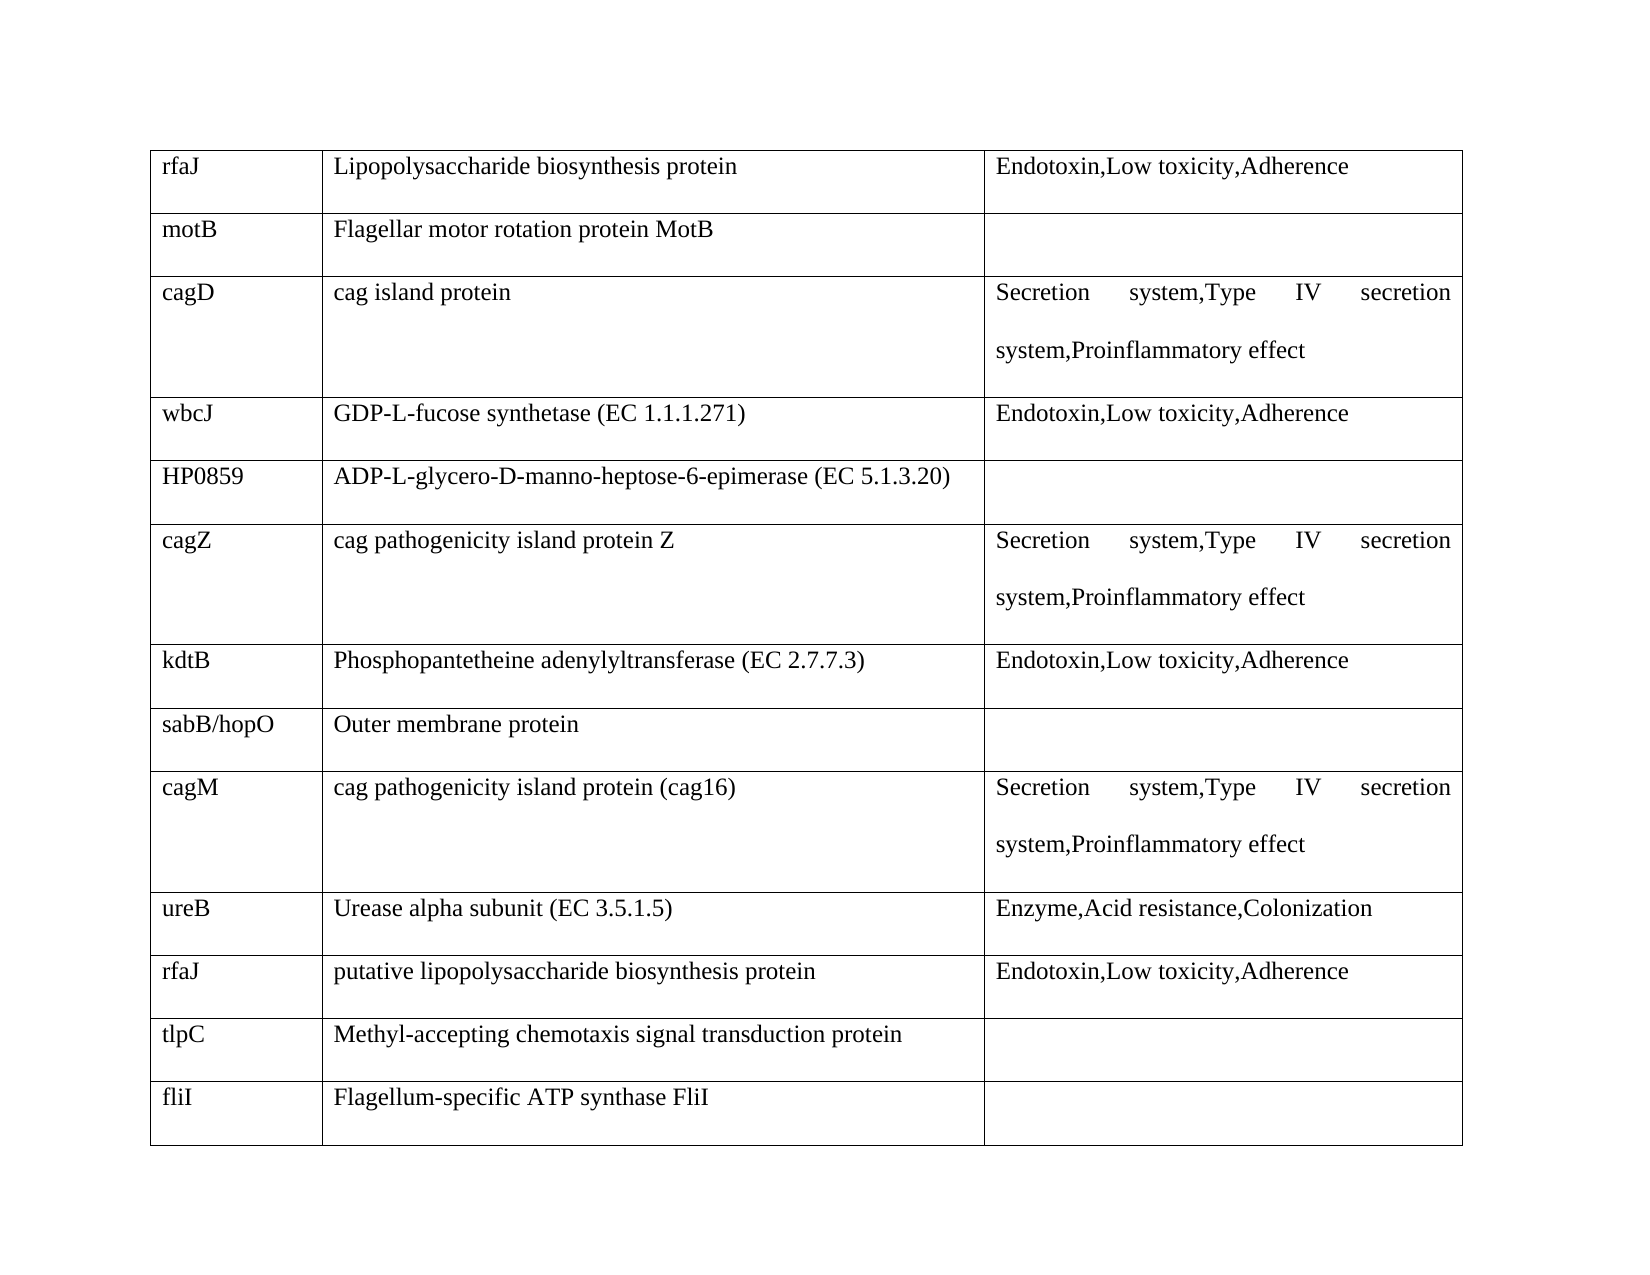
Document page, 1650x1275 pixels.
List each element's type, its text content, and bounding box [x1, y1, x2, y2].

table_cell kdtB [151, 645, 322, 708]
table_cell tlpC [151, 1019, 322, 1081]
table_cell Urease alpha subunit (EC 3.5.1.5) [323, 893, 984, 955]
table_cell Endotoxin,Low toxicity,Adherence [985, 956, 1462, 1018]
table_cell sabB/hopO [151, 709, 322, 771]
table_cell fliI [151, 1082, 322, 1144]
table_cell Endotoxin,Low toxicity,Adherence [985, 645, 1462, 708]
table_cell cag pathogenicity island protein (cag16) [323, 772, 984, 892]
table_cell Enzyme,Acid resistance,Colonization [985, 893, 1462, 955]
table_cell Flagellum-specific ATP synthase FliI [323, 1082, 984, 1144]
table_cell putative lipopolysaccharide biosynthesis protein [323, 956, 984, 1018]
table_cell rfaJ [151, 151, 322, 213]
table_cell Secretion system,Type IV secretion system,Proinflammatory effect [985, 525, 1462, 644]
table_cell Secretion system,Type IV secretion system,Proinflammatory effect [985, 277, 1462, 397]
table_cell motB [151, 214, 322, 276]
table_cell [985, 709, 1462, 771]
table_cell cag island protein [323, 277, 984, 397]
table_cell ureB [151, 893, 322, 955]
table_cell cag pathogenicity island protein Z [323, 525, 984, 644]
table_cell cagZ [151, 525, 322, 644]
table_cell Phosphopantetheine adenylyltransferase (EC 2.7.7.3) [323, 645, 984, 708]
table_cell Lipopolysaccharide biosynthesis protein [323, 151, 984, 213]
table_cell HP0859 [151, 461, 322, 524]
table_cell [985, 1082, 1462, 1144]
table_cell cagD [151, 277, 322, 397]
table_cell rfaJ [151, 956, 322, 1018]
table_cell Endotoxin,Low toxicity,Adherence [985, 151, 1462, 213]
table_cell [985, 214, 1462, 276]
table_cell [985, 1019, 1462, 1081]
table_cell Flagellar motor rotation protein MotB [323, 214, 984, 276]
table_cell Methyl-accepting chemotaxis signal transduction protein [323, 1019, 984, 1081]
table_cell wbcJ [151, 398, 322, 460]
table_cell Outer membrane protein [323, 709, 984, 771]
table_cell GDP-L-fucose synthetase (EC 1.1.1.271) [323, 398, 984, 460]
table_cell cagM [151, 772, 322, 892]
table_cell Endotoxin,Low toxicity,Adherence [985, 398, 1462, 460]
table_cell [985, 461, 1462, 524]
table_cell ADP-L-glycero-D-manno-heptose-6-epimerase (EC 5.1.3.20) [323, 461, 984, 524]
table_cell Secretion system,Type IV secretion system,Proinflammatory effect [985, 772, 1462, 892]
